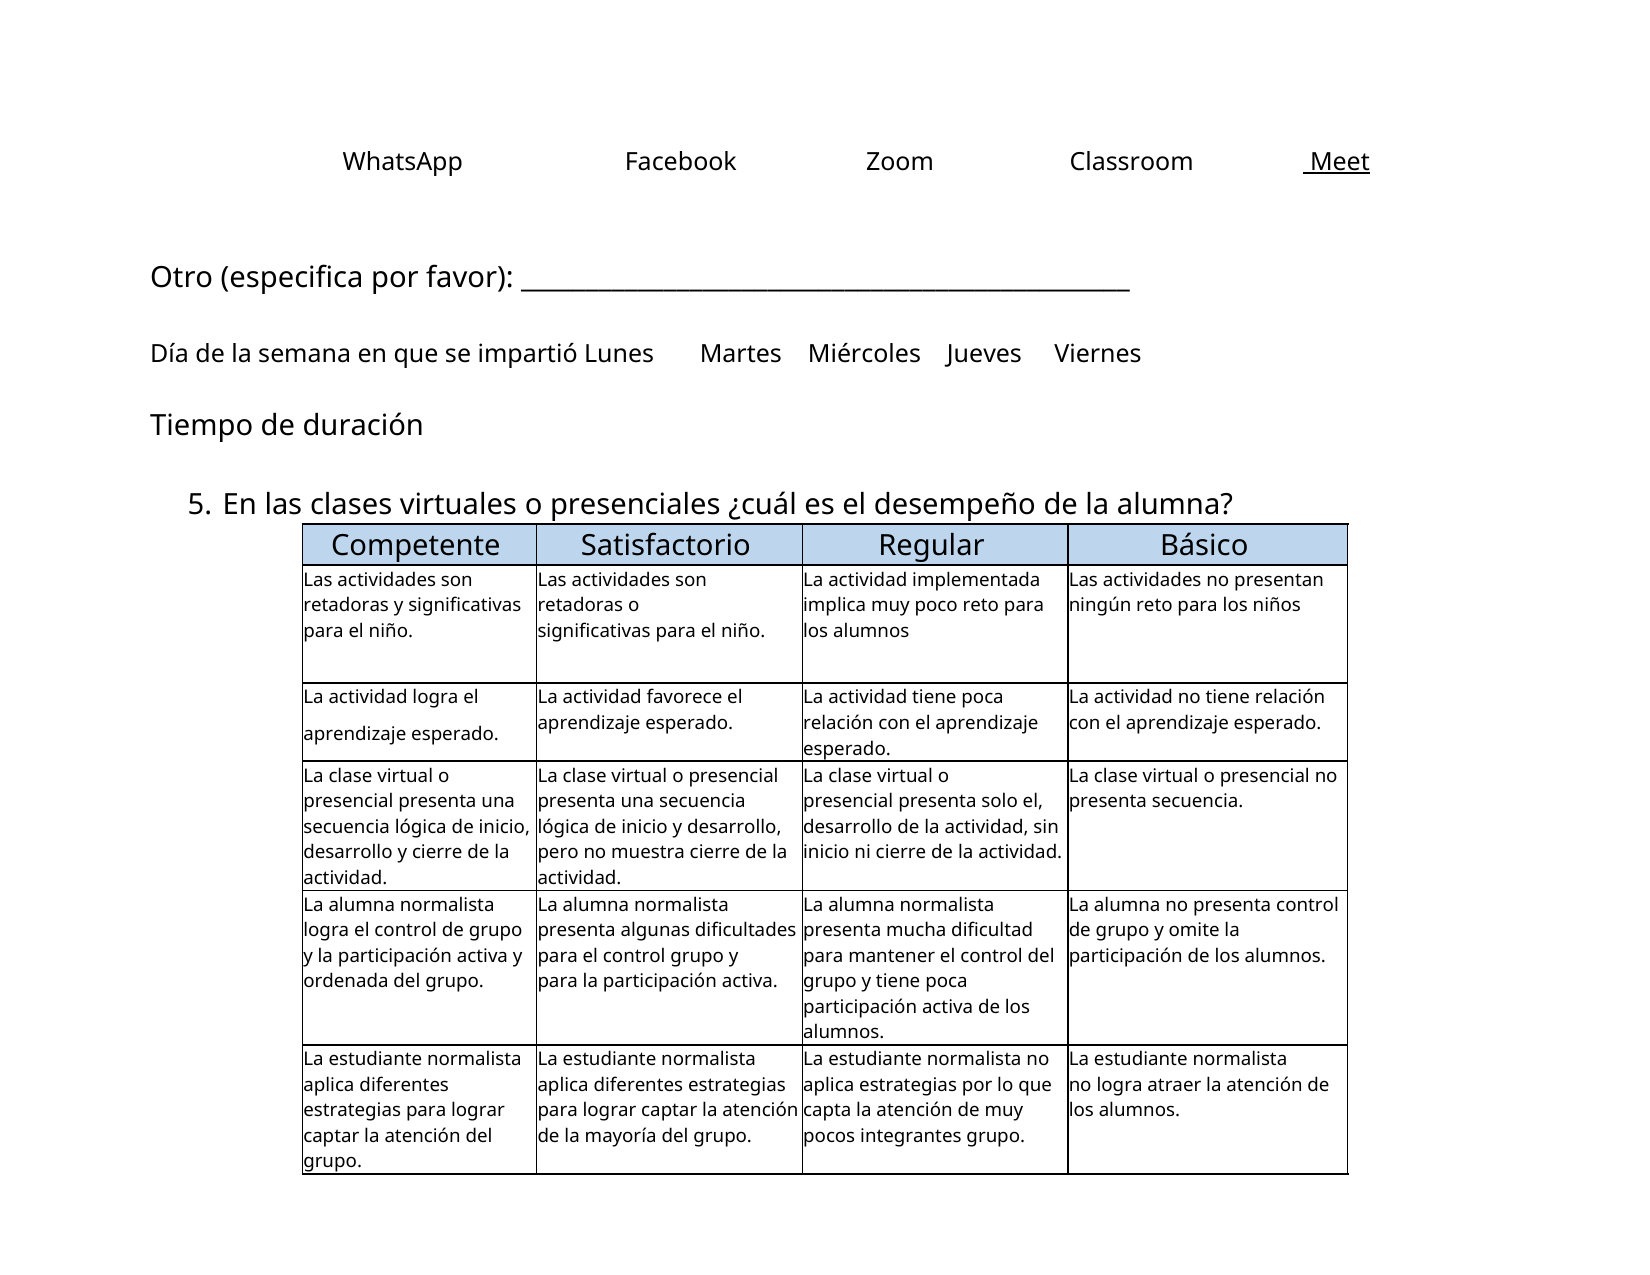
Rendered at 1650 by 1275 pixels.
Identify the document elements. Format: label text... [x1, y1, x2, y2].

table_cell La alumna normalista presenta algunas dificultades para el control grupo y para la participación activa. [537, 891, 802, 1044]
table_cell La actividad no tiene relación con el aprendizaje esperado. [1069, 684, 1347, 760]
table_cell La estudiante normalista aplica diferentes estrategias para lograr captar la atención del grupo. [303, 1046, 536, 1173]
table_cell La actividad implementada implica muy poco reto para los alumnos [803, 566, 1067, 682]
table_header Regular [803, 525, 1067, 564]
list En las clases virtuales o presenciales ¿cuál es el desempeño de la alumna? [187, 483, 1575, 523]
table_header Competente [303, 525, 536, 564]
table_cell La estudiante normalista aplica diferentes estrategias para lograr captar la atención de la mayoría del grupo. [537, 1046, 802, 1173]
table_cell La clase virtual o presencial presenta una secuencia lógica de inicio y desarrollo, pero no muestra cierre de la actividad. [537, 762, 802, 889]
table_cell Las actividades son retadoras y significativas para el niño. [303, 566, 536, 682]
table_cell Las actividades no presentan ningún reto para los niños [1069, 566, 1347, 682]
table_cell La estudiante normalista no logra atraer la atención de los alumnos. [1069, 1046, 1347, 1173]
table_cell La alumna normalista logra el control de grupo y la participación activa y ordenada del grupo. [303, 891, 536, 1044]
table_cell La clase virtual o presencial presenta una secuencia lógica de inicio, desarrollo y cierre de la actividad. [303, 762, 536, 889]
table_cell La actividad logra el aprendizaje esperado. [303, 684, 536, 760]
table_cell La clase virtual o presencial no presenta secuencia. [1069, 762, 1347, 889]
text Día de la semana en que se impartió Lunes Martes Miércoles Jueves Viernes [150, 336, 1575, 370]
table_cell La alumna normalista presenta mucha dificultad para mantener el control del grupo y tiene poca participación activa de los alumnos. [803, 891, 1067, 1044]
table_cell La estudiante normalista no aplica estrategias por lo que capta la atención de muy pocos integrantes grupo. [803, 1046, 1067, 1173]
table_cell La alumna no presenta control de grupo y omite la participación de los alumnos. [1069, 891, 1347, 1044]
table_cell La actividad tiene poca relación con el aprendizaje esperado. [803, 684, 1067, 760]
table_header Básico [1069, 525, 1347, 564]
table_cell Las actividades son retadoras o significativas para el niño. [537, 566, 802, 682]
text Tiempo de duración [150, 404, 1575, 444]
table_header Satisfactorio [537, 525, 802, 564]
table_cell La actividad favorece el aprendizaje esperado. [537, 684, 802, 760]
text Otro (especifica por favor): _______________________________________________ [150, 257, 1575, 296]
text WhatsApp Facebook Zoom Classroom Meet [150, 143, 1575, 177]
table_cell La clase virtual o presencial presenta solo el, desarrollo de la actividad, sin inicio ni cierre de la actividad. [803, 762, 1067, 889]
